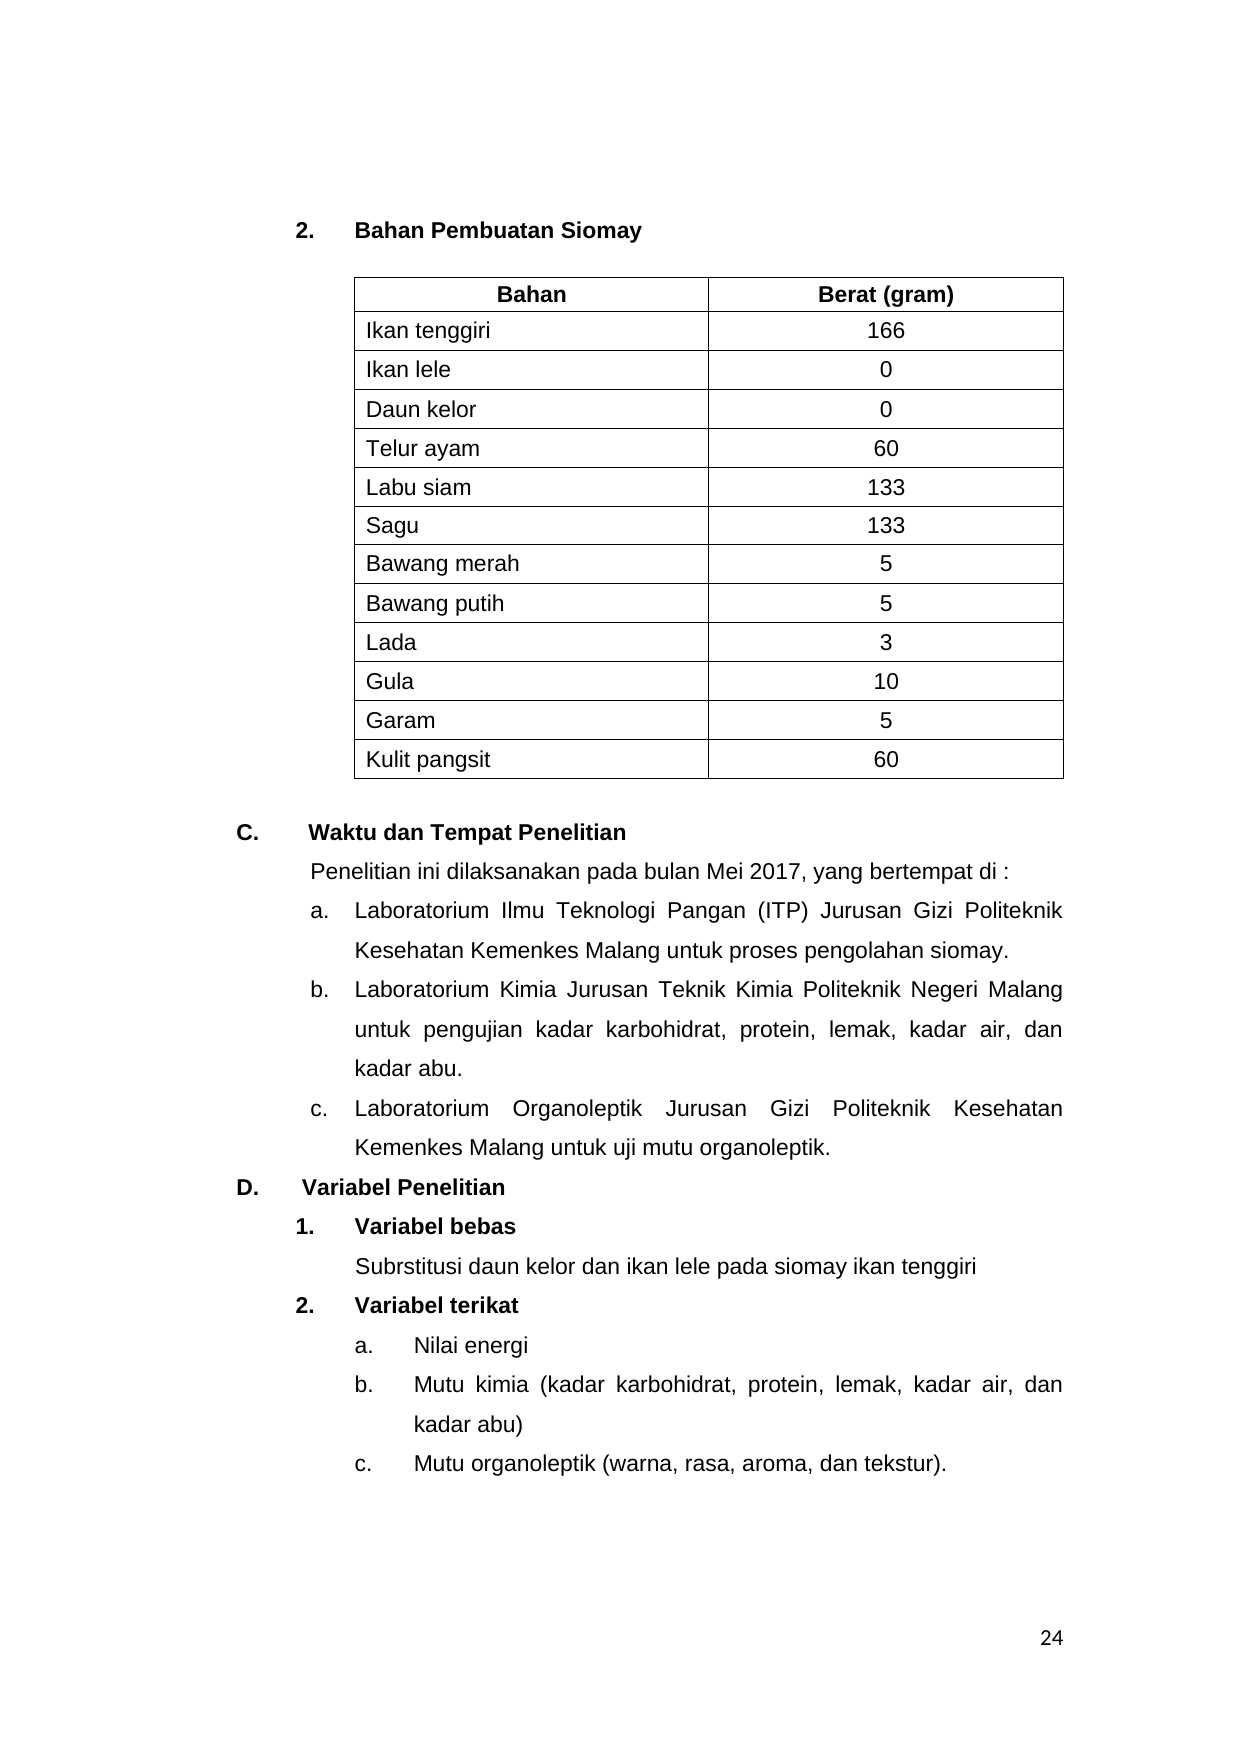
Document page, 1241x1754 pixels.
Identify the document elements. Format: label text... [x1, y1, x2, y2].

table_cell Kulit pangsit [355, 740, 708, 778]
table_cell Labu siam [355, 468, 708, 506]
table_cell Daun kelor [355, 390, 708, 428]
table_cell 0 [709, 351, 1063, 389]
list Mutu organoleptik (warna, rasa, aroma, dan tekstur). [354, 1450, 1063, 1476]
table_cell 60 [709, 429, 1063, 467]
list Mutu kimia (kadar karbohidrat, protein, lemak, kadar air, dan kadar abu) [354, 1371, 1063, 1437]
list Laboratorium Organoleptik Jurusan Gizi Politeknik Kesehatan Kemenkes Malang untuk uji mutu organoleptik. [310, 1095, 1063, 1161]
list Variabel bebas [295, 1213, 1063, 1239]
table_cell Telur ayam [355, 429, 708, 467]
table_cell 5 [709, 584, 1063, 622]
table_cell 5 [709, 545, 1063, 583]
table_cell 133 [709, 468, 1063, 506]
list Laboratorium Kimia Jurusan Teknik Kimia Politeknik Negeri Malang untuk pengujian kadar karbohidrat, protein, lemak, kadar air, dan kadar abu. [310, 976, 1063, 1082]
table_cell Bawang putih [355, 584, 708, 622]
list Variabel terikat [295, 1292, 1063, 1318]
table_cell Ikan lele [355, 351, 708, 389]
table_cell 0 [709, 390, 1063, 428]
list Subrstitusi daun kelor dan ikan lele pada siomay ikan tenggiri [349, 1253, 1063, 1279]
text Variabel Penelitian [236, 1174, 1063, 1200]
list Bahan Pembuatan Siomay [295, 217, 1063, 243]
table_cell 10 [709, 662, 1063, 700]
table_cell Gula [355, 662, 708, 700]
list Penelitian ini dilaksanakan pada bulan Mei 2017, yang bertempat di : [310, 858, 1063, 884]
table_cell Bawang merah [355, 545, 708, 583]
table_cell Lada [355, 623, 708, 661]
table_cell 166 [709, 312, 1063, 349]
table_cell 3 [709, 623, 1063, 661]
table_cell Ikan tenggiri [355, 312, 708, 349]
list Nilai energi [354, 1332, 1063, 1358]
table_cell 133 [709, 507, 1063, 543]
table_header Bahan [355, 278, 708, 311]
text Waktu dan Tempat Penelitian [236, 818, 1063, 845]
table_cell Garam [355, 701, 708, 739]
table_cell 5 [709, 701, 1063, 739]
list Laboratorium Ilmu Teknologi Pangan (ITP) Jurusan Gizi Politeknik Kesehatan Kemenkes Malang untuk proses pengolahan siomay. [310, 897, 1063, 963]
table_cell Sagu [355, 507, 708, 543]
table_header Berat (gram) [709, 278, 1063, 311]
table_cell 60 [709, 740, 1063, 778]
